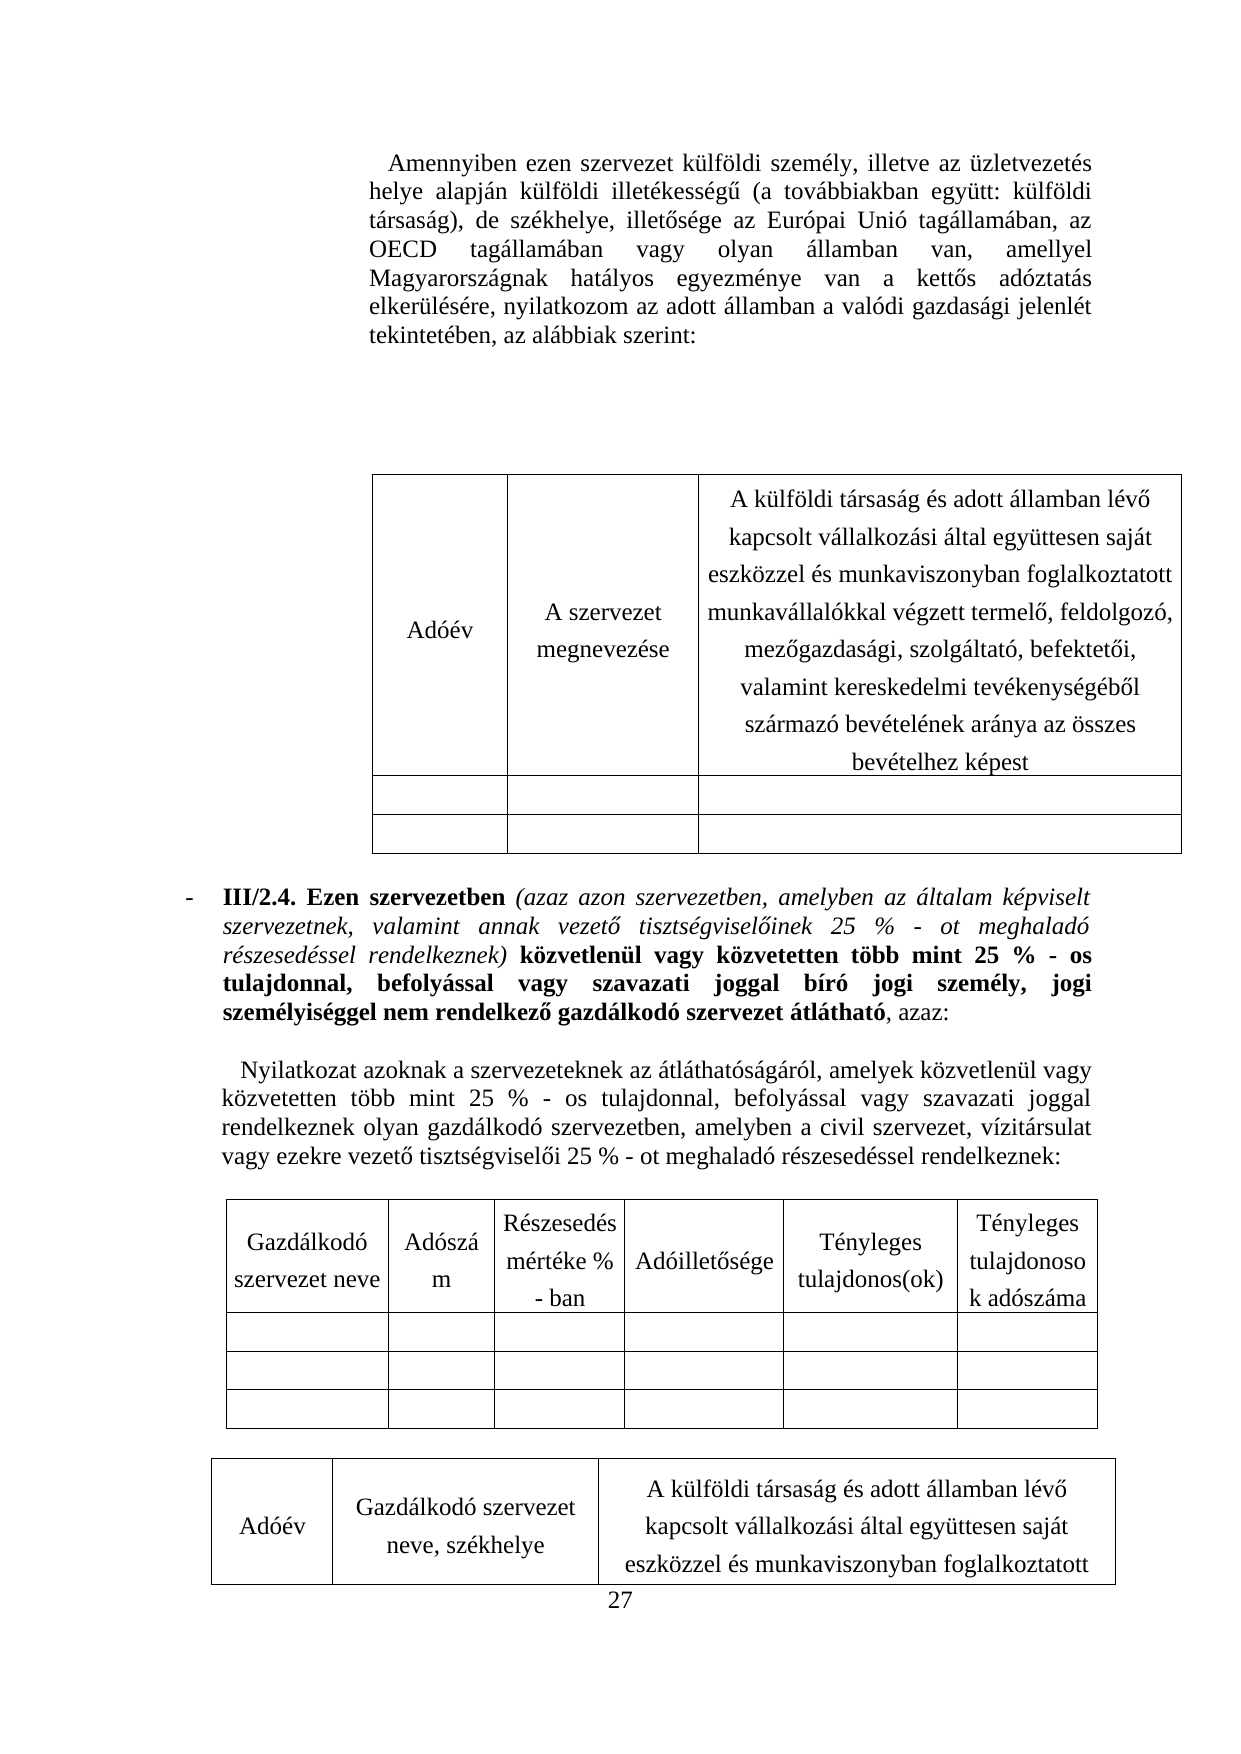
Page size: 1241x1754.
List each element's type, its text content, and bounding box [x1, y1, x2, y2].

list III/2.4. Ezen szervezetben (azaz azon szervezetben, amelyben az általam képviselt szervezetnek, valamint annak vezető tisztségviselőinek 25 % - ot meghaladó részesedéssel rendelkeznek) közvetlenül vagy közvetetten több mint 25 % - os tulajdonnal, befolyással vagy szavazati joggal bíró jogi személy, jogi személyiséggel nem rendelkező gazdálkodó szervezet átlátható, azaz: [185, 882, 1093, 1026]
table_header Adóilletősége [625, 1200, 783, 1312]
table_header Tényleges tulajdonosok adószáma [958, 1200, 1097, 1312]
text Amennyiben ezen szervezet külföldi személy, illetve az üzletvezetés helye alapján külföldi illetékességű (a továbbiakban együtt: külföldi társaság), de székhelye, illetősége az Európai Unió tagállamában, az OECD tagállamában vagy olyan államban van, amellyel Magyarországnak hatályos egyezménye van a kettős adóztatás elkerülésére, nyilatkozom az adott államban a valódi gazdasági jelenlét tekintetében, az alábbiak szerint: [369, 148, 1093, 349]
table_cell [958, 1313, 1097, 1351]
table_header Adószám [389, 1200, 494, 1312]
table_cell [495, 1390, 624, 1428]
table_cell [784, 1390, 957, 1428]
table_cell [389, 1352, 494, 1389]
table_header Adóév [373, 475, 507, 775]
table_cell [508, 776, 698, 814]
table_cell [699, 815, 1181, 852]
table_cell [389, 1313, 494, 1351]
table_header Tényleges tulajdonos(ok) [784, 1200, 957, 1312]
table_cell [227, 1313, 388, 1351]
table_cell [373, 776, 507, 814]
table_cell [508, 815, 698, 852]
table_header A szervezet megnevezése [508, 475, 698, 775]
table_cell [227, 1352, 388, 1389]
table_cell [958, 1390, 1097, 1428]
table_cell [625, 1313, 783, 1351]
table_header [333, 1459, 598, 1584]
table_cell [227, 1390, 388, 1428]
table_header Részesedés mértéke % - ban [495, 1200, 624, 1312]
table_header Adóév [212, 1459, 332, 1584]
text Nyilatkozat azoknak a szervezeteknek az átláthatóságáról, amelyek közvetlenül vagy közvetetten több mint 25 % - os tulajdonnal, befolyással vagy szavazati joggal rendelkeznek olyan gazdálkodó szervezetben, amelyben a civil szervezet, vízitársulat vagy ezekre vezető tisztségviselői 25 % - ot meghaladó részesedéssel rendelkeznek: [221, 1055, 1093, 1170]
table_cell [389, 1390, 494, 1428]
table_cell [625, 1352, 783, 1389]
table_cell [495, 1352, 624, 1389]
table_header Gazdálkodó szervezet neve [227, 1200, 388, 1312]
table_cell [784, 1352, 957, 1389]
table_cell [373, 815, 507, 852]
table_cell [784, 1313, 957, 1351]
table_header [599, 1459, 1115, 1584]
table_cell [958, 1352, 1097, 1389]
table_cell [699, 776, 1181, 814]
table_cell [625, 1390, 783, 1428]
table_cell [495, 1313, 624, 1351]
